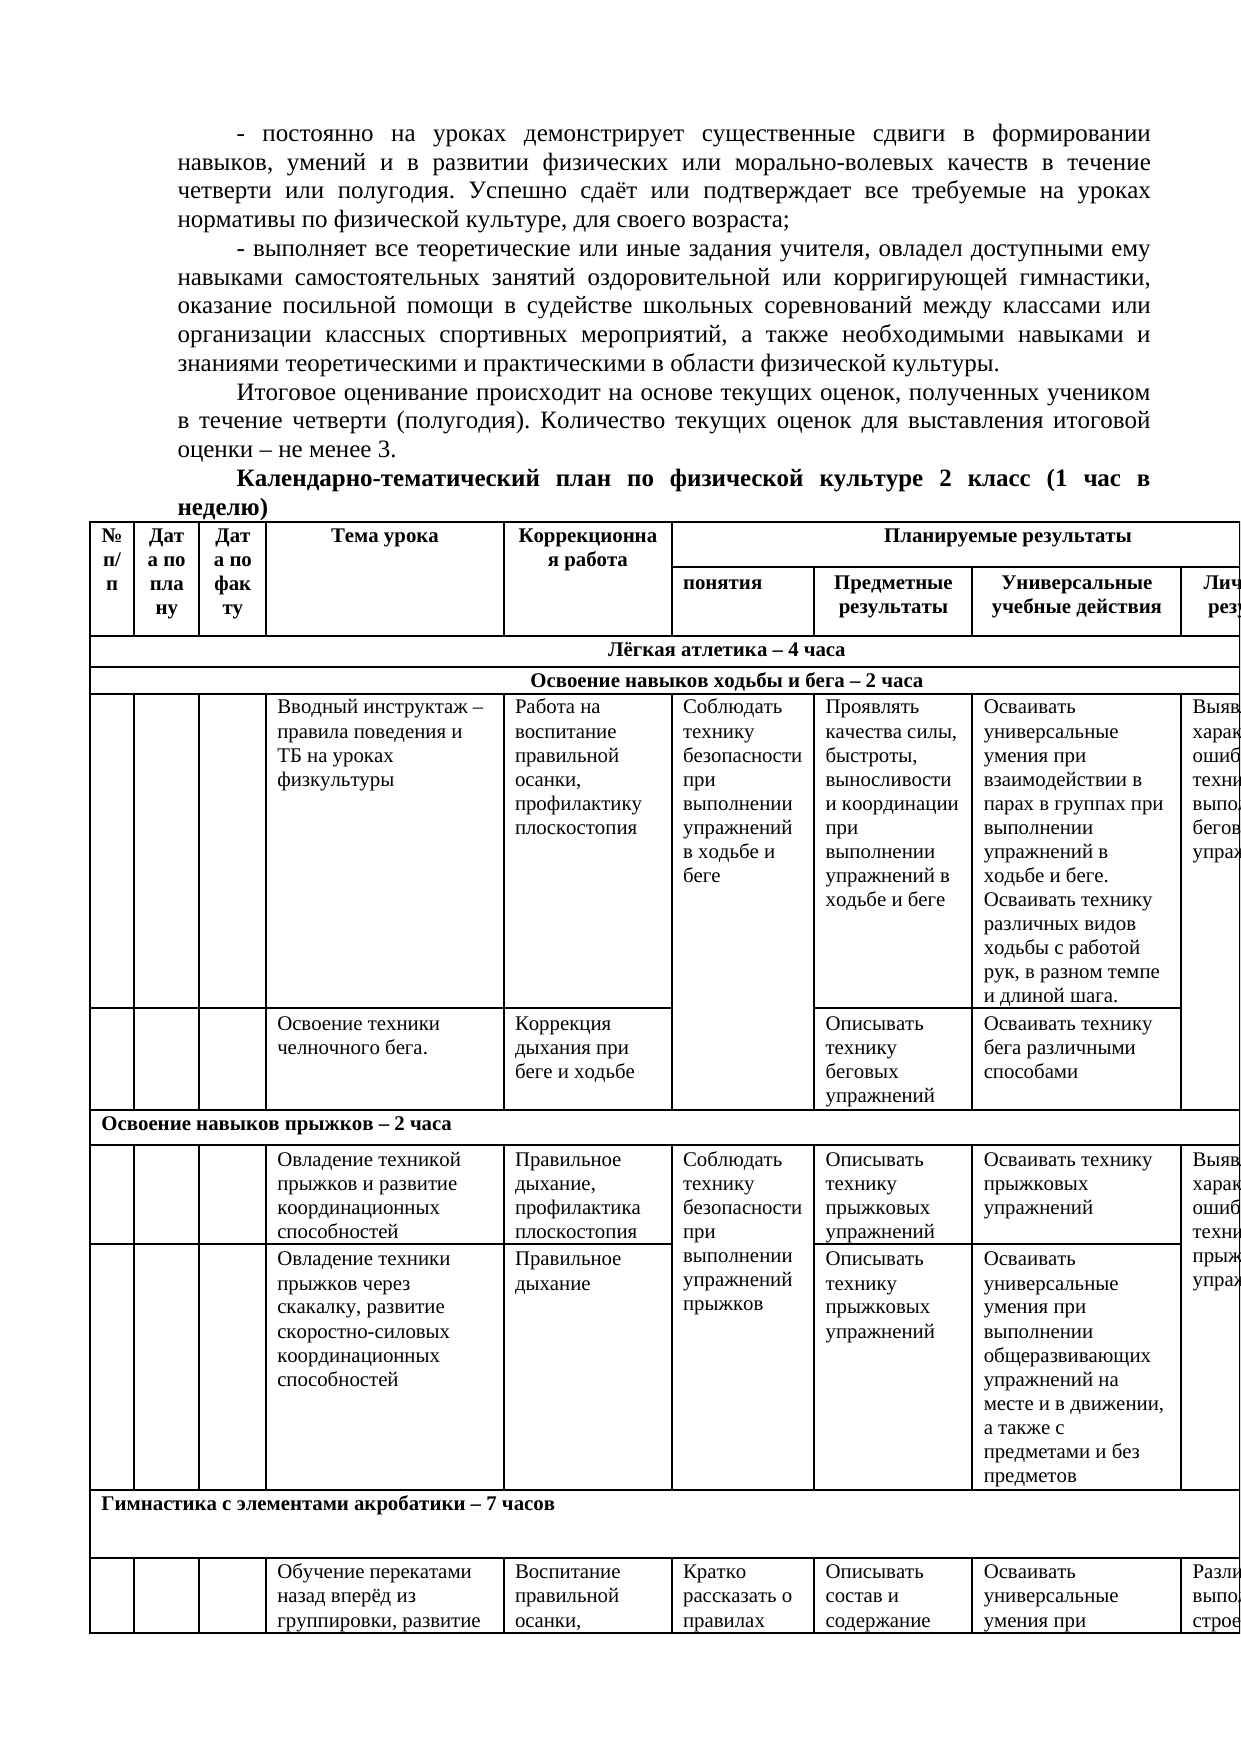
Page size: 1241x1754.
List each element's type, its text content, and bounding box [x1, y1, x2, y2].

table_cell Предметные результаты [815, 568, 971, 635]
table_cell [200, 1245, 265, 1488]
table_cell Освоение навыков ходьбы и бега – 2 часа [91, 668, 1239, 692]
table_cell Овладение техники прыжков через скакалку, развитие скоростно-силовых координационных способностей [267, 1245, 503, 1488]
table_cell [135, 1146, 198, 1243]
table_cell Правильное дыхание, профилактика плоскостопия [505, 1146, 671, 1243]
table_cell Универсальные учебные действия [973, 568, 1180, 635]
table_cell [815, 1559, 971, 1632]
table_cell Осваивать технику прыжковых упражнений [973, 1146, 1180, 1243]
table_cell [91, 1245, 133, 1488]
table_cell Освоение техники челночного бега. [267, 1009, 503, 1109]
table_cell понятия [673, 568, 813, 635]
table_header Дата по плану [135, 523, 198, 635]
table_cell Соблюдать технику безопасности при выполнении упражнений прыжков [673, 1146, 813, 1488]
table_cell Овладение техникой прыжков и развитие координационных способностей [267, 1146, 503, 1243]
table_cell Осваивать универсальные умения при выполнении общеразвивающих упражнений на месте и в движении, а также с предметами и без предметов [973, 1245, 1180, 1488]
table_cell Гимнастика с элементами акробатики – 7 часов [91, 1491, 1239, 1557]
table_header Коррекционная работа [505, 523, 671, 635]
table_cell Осваивать технику бега различными способами [973, 1009, 1180, 1109]
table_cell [1182, 1559, 1239, 1632]
table_cell Описывать технику прыжковых упражнений [815, 1245, 971, 1488]
text - постоянно на уроках демонстрирует существенные сдвиги в формировании навыков, умений и в развитии физических или морально-волевых качеств в течение четверти или полугодия. Успешно сдаёт или подтверждает все требуемые на уроках нормативы по физической культуре, для своего возраста; [177, 118, 1152, 233]
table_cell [267, 1559, 503, 1632]
table_cell Личностные результаты [1182, 568, 1239, 635]
table_cell [135, 1559, 198, 1632]
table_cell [505, 1559, 671, 1632]
table_cell Выявлять характерные ошибки в технике прыжковых упражнений [1182, 1146, 1239, 1488]
table_header Тема урока [267, 523, 503, 635]
table_cell [91, 1559, 133, 1632]
table_cell Описывать технику прыжковых упражнений [815, 1146, 971, 1243]
table_cell [135, 1009, 198, 1109]
table_cell Правильное дыхание [505, 1245, 671, 1488]
table_cell Выявлять характерные ошибки в технике выполнения беговых упражнений [1182, 695, 1239, 1109]
text Календарно-тематический план по физической культуре 2 класс (1 час в неделю) [177, 463, 1152, 521]
table_cell Освоение навыков прыжков – 2 часа [91, 1111, 1239, 1144]
table_header № п/п [91, 523, 133, 635]
table_header Дата по факту [200, 523, 265, 635]
table_cell [200, 1146, 265, 1243]
table_cell Вводный инструктаж –правила поведения и ТБ на уроках физкультуры [267, 695, 503, 1007]
table_cell Коррекция дыхания при беге и ходьбе [505, 1009, 671, 1109]
text - выполняет все теоретические или иные задания учителя, овладел доступными ему навыками самостоятельных занятий оздоровительной или корригирующей гимнастики, оказание посильной помощи в судействе школьных соревнований между классами или организации классных спортивных мероприятий, а также необходимыми навыками и знаниями теоретическими и практическими в области физической культуры. [177, 233, 1152, 377]
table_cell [973, 1559, 1180, 1632]
table_cell Проявлять качества силы, быстроты, выносливости и координации при выполнении упражнений в ходьбе и беге [815, 695, 971, 1007]
table_cell [200, 1009, 265, 1109]
table_header Планируемые результаты [673, 523, 1239, 566]
table_cell [91, 695, 133, 1007]
table_cell Работа на воспитание правильной осанки, профилактику плоскостопия [505, 695, 671, 1007]
table_cell [91, 1009, 133, 1109]
table_cell [91, 1146, 133, 1243]
text Итоговое оценивание происходит на основе текущих оценок, полученных учеником в течение четверти (полугодия). Количество текущих оценок для выставления итоговой оценки – не менее 3. [177, 377, 1152, 463]
table_cell Осваивать универсальные умения при взаимодействии в парах в группах при выполнении упражнений в ходьбе и беге. Осваивать технику различных видов ходьбы с работой рук, в разном темпе и длиной шага. [973, 695, 1180, 1007]
table_cell [200, 695, 265, 1007]
table_cell [200, 1559, 265, 1632]
table_cell Лёгкая атлетика – 4 часа [91, 637, 1239, 666]
table_cell Соблюдать технику безопасности при выполнении упражнений в ходьбе и беге [673, 695, 813, 1109]
table_cell [135, 695, 198, 1007]
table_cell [673, 1559, 813, 1632]
table_cell Описывать технику беговых упражнений [815, 1009, 971, 1109]
table_cell [135, 1245, 198, 1488]
